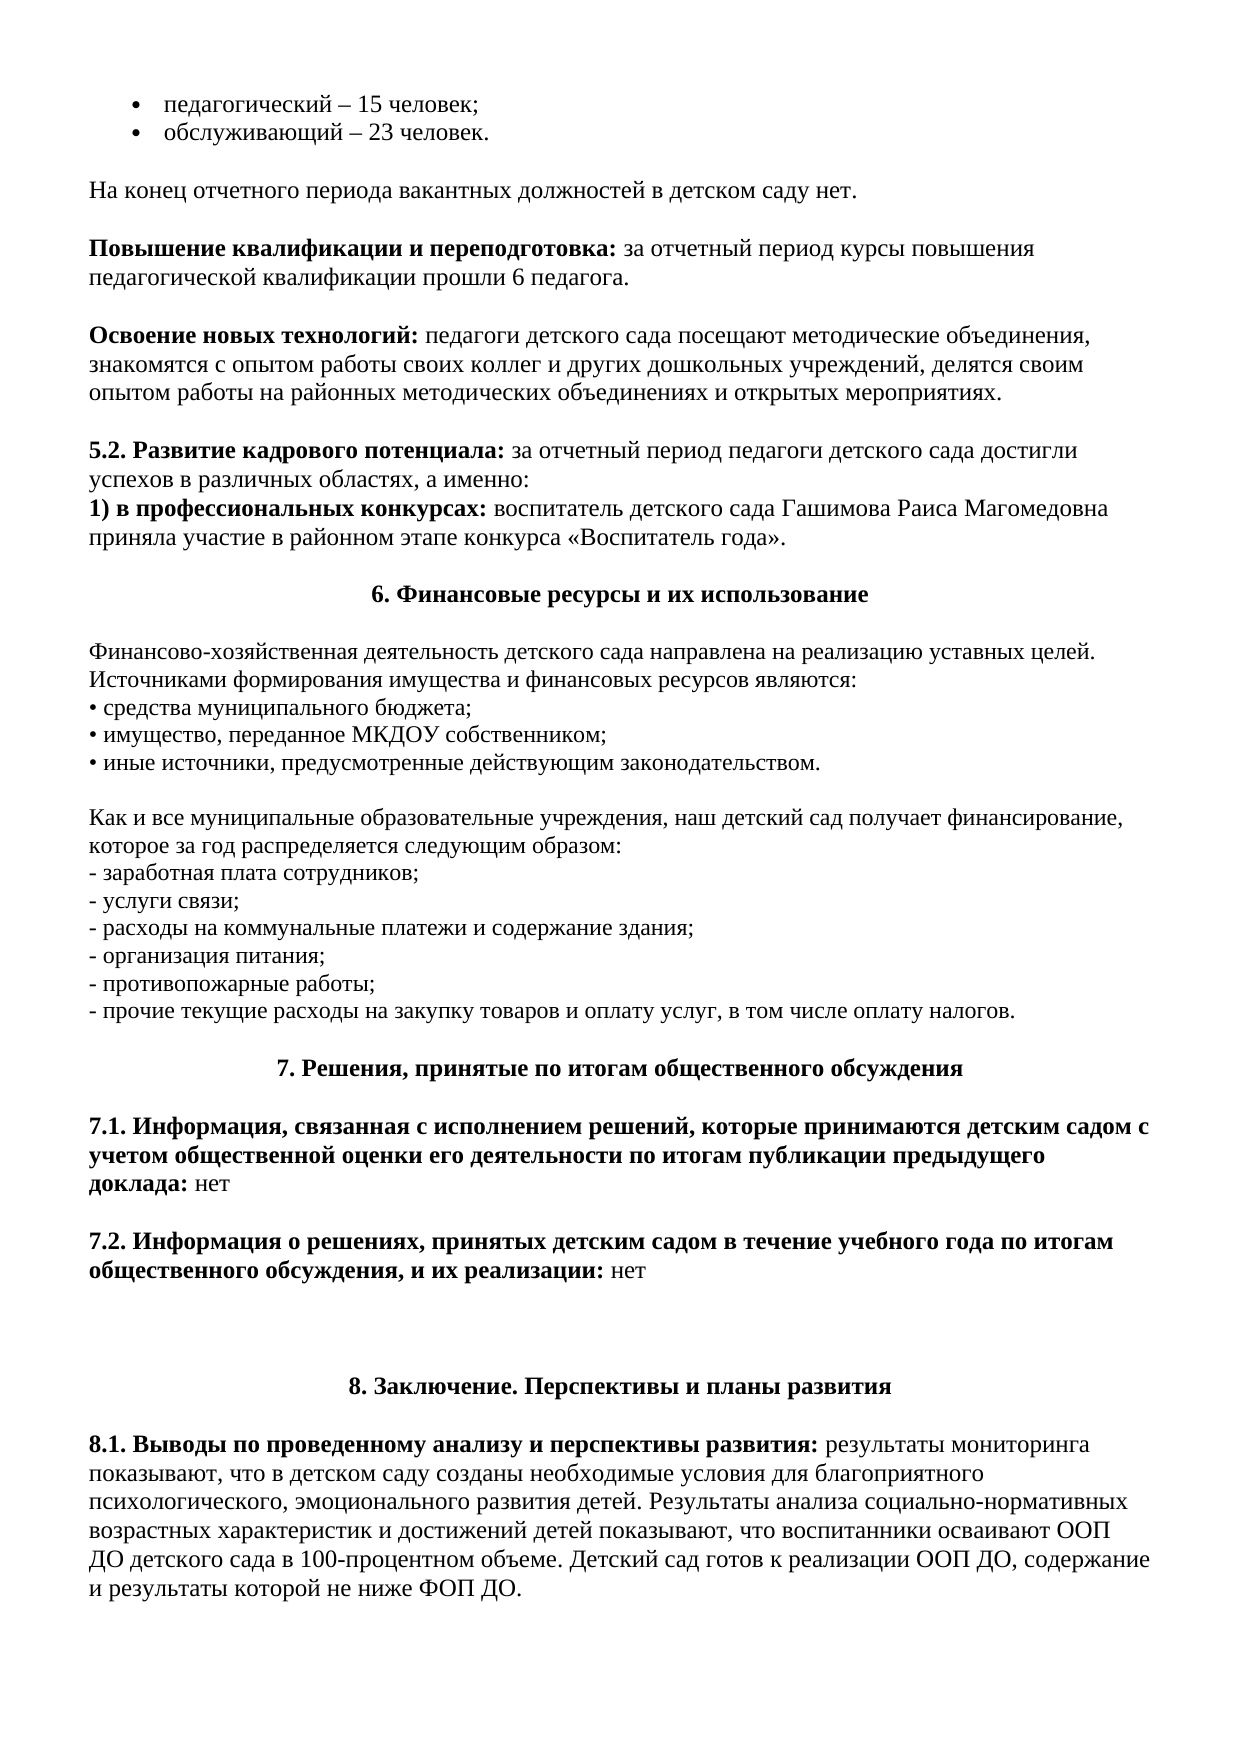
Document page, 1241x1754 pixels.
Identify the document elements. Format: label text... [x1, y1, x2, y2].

text Как и все муниципальные образовательные учреждения, наш детский сад получает финансирование, которое за год распределяется следующим образом: [89, 803, 1151, 858]
text 1) в профессиональных конкурсах: воспитатель детского сада Гашимова Раиса Магомедовна приняла участие в районном этапе конкурса «Воспитатель года». [89, 493, 1151, 550]
text • средства муниципального бюджета; [89, 693, 1151, 720]
list обслуживающий – 23 человек. [132, 117, 1133, 146]
text - заработная плата сотрудников; [89, 858, 1151, 886]
text - организация питания; [89, 941, 1151, 969]
text 8.1. Выводы по проведенному анализу и перспективы развития: результаты мониторинга показывают, что в детском саду созданы необходимые условия для благоприятного психологического, эмоционального развития детей. Результаты анализа социально-нормативных возрастных характеристик и достижений детей показывают, что воспитанники осваивают ООП ДО детского сада в 100-процентном объеме. Детский сад готов к реализации ООП ДО, содержание и результаты которой не ниже ФОП ДО. [89, 1429, 1151, 1601]
text • имущество, переданное МКДОУ собственником; [89, 720, 1151, 748]
text 5.2. Развитие кадрового потенциала: за отчетный период педагоги детского сада достигли успехов в различных областях, а именно: [89, 435, 1151, 493]
text - прочие текущие расходы на закупку товаров и оплату услуг, в том числе оплату налогов. [89, 996, 1151, 1024]
text 8. Заключение. Перспективы и планы развития [89, 1371, 1151, 1400]
text На конец отчетного периода вакантных должностей в детском саду нет. [89, 175, 1151, 204]
text - расходы на коммунальные платежи и содержание здания; [89, 913, 1151, 941]
text 6. Финансовые ресурсы и их использование [89, 579, 1151, 608]
text • иные источники, предусмотренные действующим законодательством. [89, 748, 1151, 775]
text - противопожарные работы; [89, 969, 1151, 996]
text 7.2. Информация о решениях, принятых детским садом в течение учебного года по итогам общественного обсуждения, и их реализации: нет [89, 1226, 1151, 1284]
text Повышение квалификации и переподготовка: за отчетный период курсы повышения педагогической квалификации прошли 6 педагога. [89, 233, 1151, 291]
text 7. Решения, принятые по итогам общественного обсуждения [89, 1053, 1151, 1082]
list педагогический – 15 человек; [132, 89, 1133, 117]
text - услуги связи; [89, 886, 1151, 913]
text 7.1. Информация, связанная с исполнением решений, которые принимаются детским садом с учетом общественной оценки его деятельности по итогам публикации предыдущего доклада: нет [89, 1111, 1151, 1197]
text Финансово-хозяйственная деятельность детского сада направлена на реализацию уставных целей. Источниками формирования имущества и финансовых ресурсов являются: [89, 637, 1151, 693]
text Освоение новых технологий: педагоги детского сада посещают методические объединения, знакомятся с опытом работы своих коллег и других дошкольных учреждений, делятся своим опытом работы на районных методических объединениях и открытых мероприятиях. [89, 320, 1151, 406]
